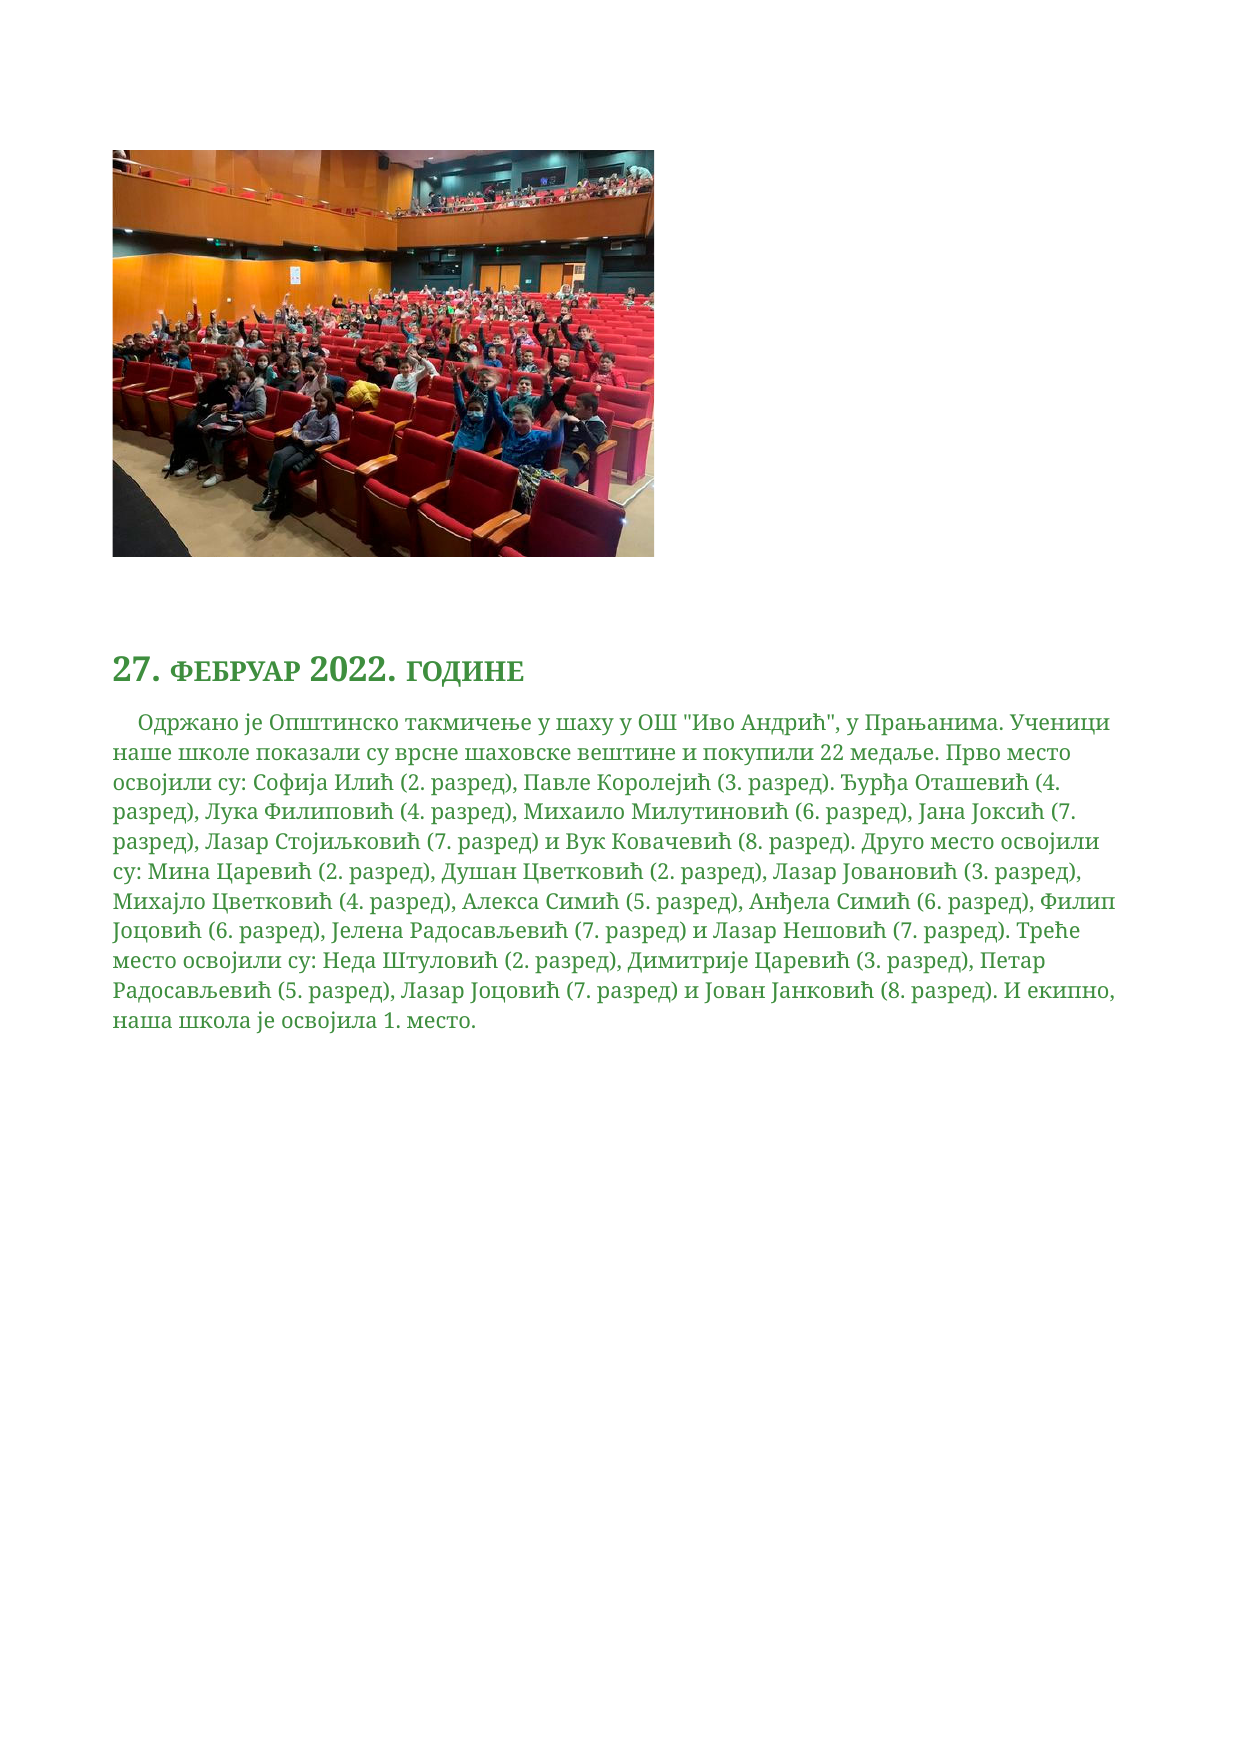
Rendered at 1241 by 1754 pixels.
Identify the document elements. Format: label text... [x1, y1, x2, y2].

subtitle 27. фебруар 2022. године [112, 644, 1128, 691]
picture [112, 150, 655, 557]
text Одржано је Општинско такмичење у шаху у ОШ "Иво Андрић", у Прањанима. Ученици наше школе показали су врсне шаховске вештине и покупили 22 медаље. Прво место освојили су: Софија Илић (2. разред), Павле Королејић (3. разред). Ђурђа Оташевић (4. разред), Лука Филиповић (4. разред), Михаило Милутиновић (6. разред), Јана Јоксић (7. разред), Лазар Стојиљковић (7. разред) и Вук Ковачевић (8. разред). Друго место освојили су: Мина Царевић (2. разред), Душан Цветковић (2. разред), Лазар Јовановић (3. разред), Михајло Цветковић (4. разред), Алекса Симић (5. разред), Анђела Симић (6. разред), Филип Јоцовић (6. разред), Јелена Радосављевић (7. разред) и Лазар Нешовић (7. разред). Треће место освојили су: Неда Штуловић (2. разред), Димитрије Царевић (3. разред), Петар Радосављевић (5. разред), Лазар Јоцовић (7. разред) и Јован Јанковић (8. разред). И екипно, наша школа је освојила 1. место. [112, 707, 1128, 1034]
